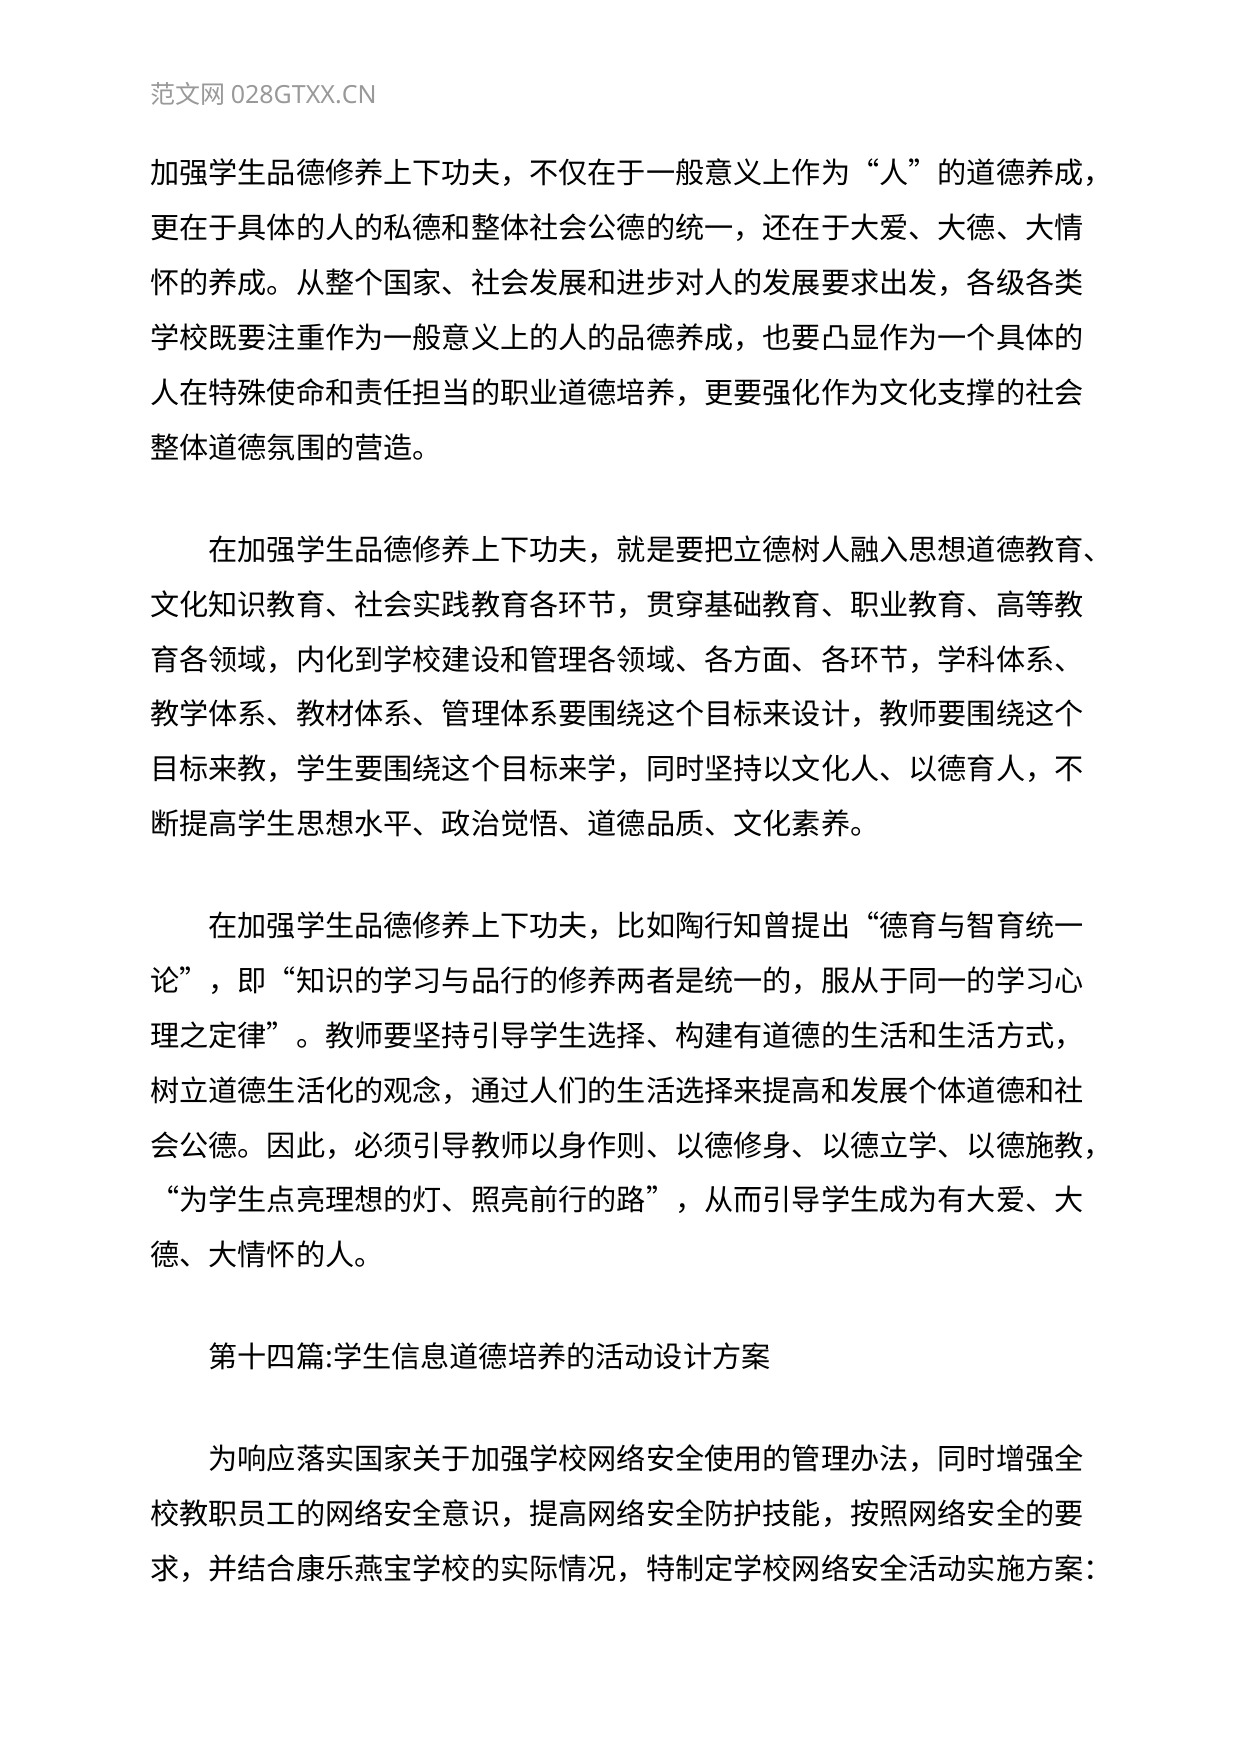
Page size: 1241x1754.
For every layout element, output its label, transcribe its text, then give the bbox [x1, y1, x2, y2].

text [150, 150, 1090, 467]
text 在加强学生品德修养上下功夫，比如陶行知曾提出“德育与智育统一论”，即“知识的学习与品行的修养两者是统一的，服从于同一的学习心理之定律”。教师要坚持引导学生选择、构建有道德的生活和生活方式，树立道德生活化的观念，通过人们的生活选择来提高和发展个体道德和社会公德。因此，必须引导教师以身作则、以德修身、以德立学、以德施教，“为学生点亮理想的灯、照亮前行的路”，从而引导学生成为有大爱、大德、大情怀的人。 [150, 902, 1090, 1274]
text 第十四篇:学生信息道德培养的活动设计方案 [150, 1334, 1090, 1376]
text 为响应落实国家关于加强学校网络安全使用的管理办法，同时增强全校教职员工的网络安全意识，提高网络安全防护技能，按照网络安全的要求，并结合康乐燕宝学校的实际情况，特制定学校网络安全活动实施方案： [150, 1436, 1090, 1588]
text 在加强学生品德修养上下功夫，就是要把立德树人融入思想道德教育、文化知识教育、社会实践教育各环节，贯穿基础教育、职业教育、高等教育各领域，内化到学校建设和管理各领域、各方面、各环节，学科体系、教学体系、教材体系、管理体系要围绕这个目标来设计，教师要围绕这个目标来教，学生要围绕这个目标来学，同时坚持以文化人、以德育人，不断提高学生思想水平、政治觉悟、道德品质、文化素养。 [150, 526, 1090, 843]
